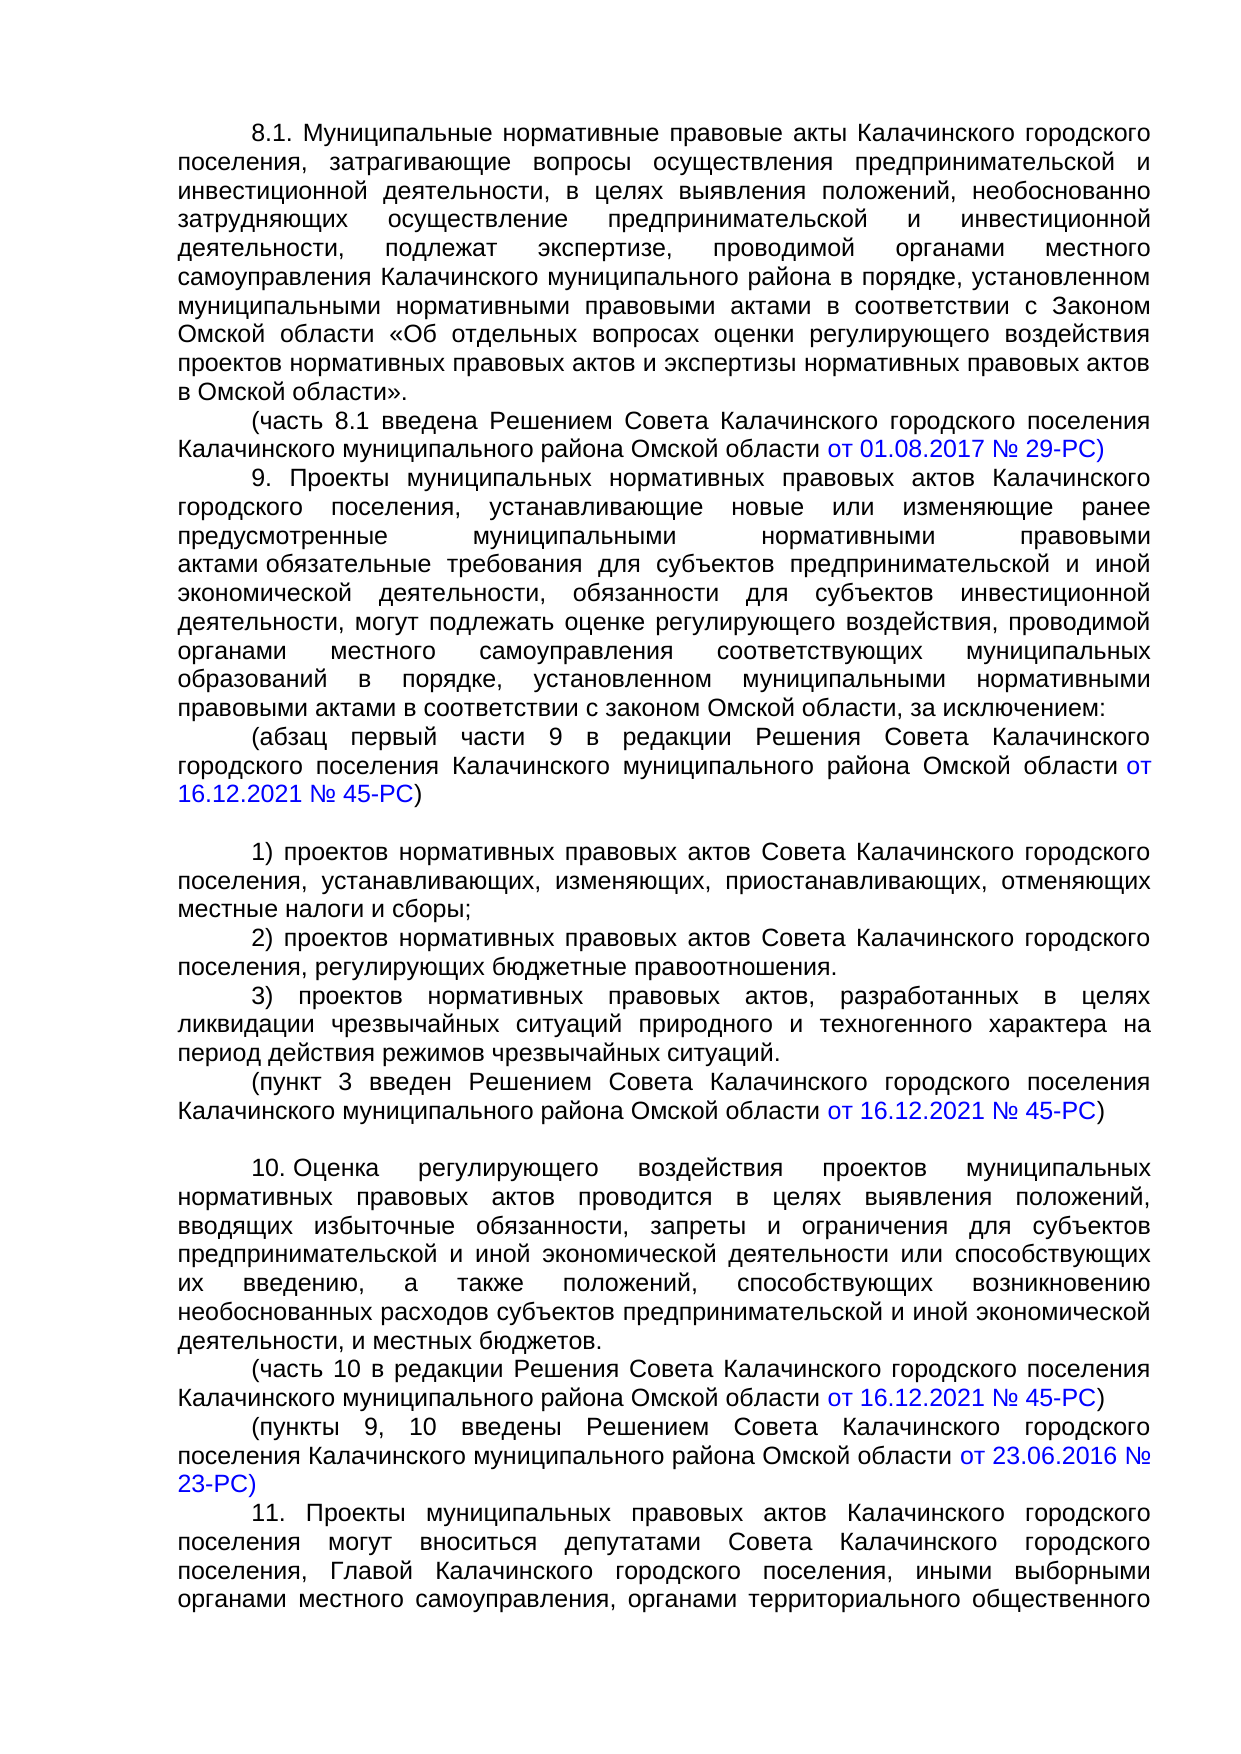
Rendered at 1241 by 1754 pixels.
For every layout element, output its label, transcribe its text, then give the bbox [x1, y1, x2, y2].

text (часть 8.1 введена Решением Совета Калачинского городского поселения Калачинского муниципального района Омской области от 01.08.2017 № 29-РС) [177, 406, 1152, 463]
text (пункт 3 введен Решением Совета Калачинского городского поселения Калачинского муниципального района Омской области от 16.12.2021 № 45-РС) [177, 1067, 1152, 1124]
text (пункты 9, 10 введены Решением Совета Калачинского городского поселения Калачинского муниципального района Омской области от 23.06.2016 № 23-РС) [177, 1412, 1152, 1498]
text (часть 10 в редакции Решения Совета Калачинского городского поселения Калачинского муниципального района Омской области от 16.12.2021 № 45-РС) [177, 1354, 1152, 1412]
text 10. Оценка регулирующего воздействия проектов муниципальных нормативных правовых актов проводится в целях выявления положений, вводящих избыточные обязанности, запреты и ограничения для субъектов предпринимательской и иной экономической деятельности или способствующих их введению, а также положений, способствующих возникновению необоснованных расходов субъектов предпринимательской и иной экономической деятельности, и местных бюджетов. [177, 1153, 1152, 1354]
text 2) проектов нормативных правовых актов Совета Калачинского городского поселения, регулирующих бюджетные правоотношения. [177, 923, 1152, 981]
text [177, 1498, 1152, 1613]
text 1) проектов нормативных правовых актов Совета Калачинского городского поселения, устанавливающих, изменяющих, приостанавливающих, отменяющих местные налоги и сборы; [177, 837, 1152, 923]
text 9. Проекты муниципальных нормативных правовых актов Калачинского городского поселения, устанавливающие новые или изменяющие ранее предусмотренные муниципальными нормативными правовыми актами обязательные требования для субъектов предпринимательской и иной экономической деятельности, обязанности для субъектов инвестиционной деятельности, могут подлежать оценке регулирующего воздействия, проводимой органами местного самоуправления соответствующих муниципальных образований в порядке, установленном муниципальными нормативными правовыми актами в соответствии с законом Омской области, за исключением: [177, 463, 1152, 722]
text 3) проектов нормативных правовых актов, разработанных в целях ликвидации чрезвычайных ситуаций природного и техногенного характера на период действия режимов чрезвычайных ситуаций. [177, 981, 1152, 1067]
text 8.1. Муниципальные нормативные правовые акты Калачинского городского поселения, затрагивающие вопросы осуществления предпринимательской и инвестиционной деятельности, в целях выявления положений, необоснованно затрудняющих осуществление предпринимательской и инвестиционной деятельности, подлежат экспертизе, проводимой органами местного самоуправления Калачинского муниципального района в порядке, установленном муниципальными нормативными правовыми актами в соответствии с Законом Омской области «Об отдельных вопросах оценки регулирующего воздействия проектов нормативных правовых актов и экспертизы нормативных правовых актов в Омской области». [177, 118, 1152, 406]
text (абзац первый части 9 в редакции Решения Совета Калачинского городского поселения Калачинского муниципального района Омской области от 16.12.2021 № 45-РС) [177, 722, 1152, 808]
